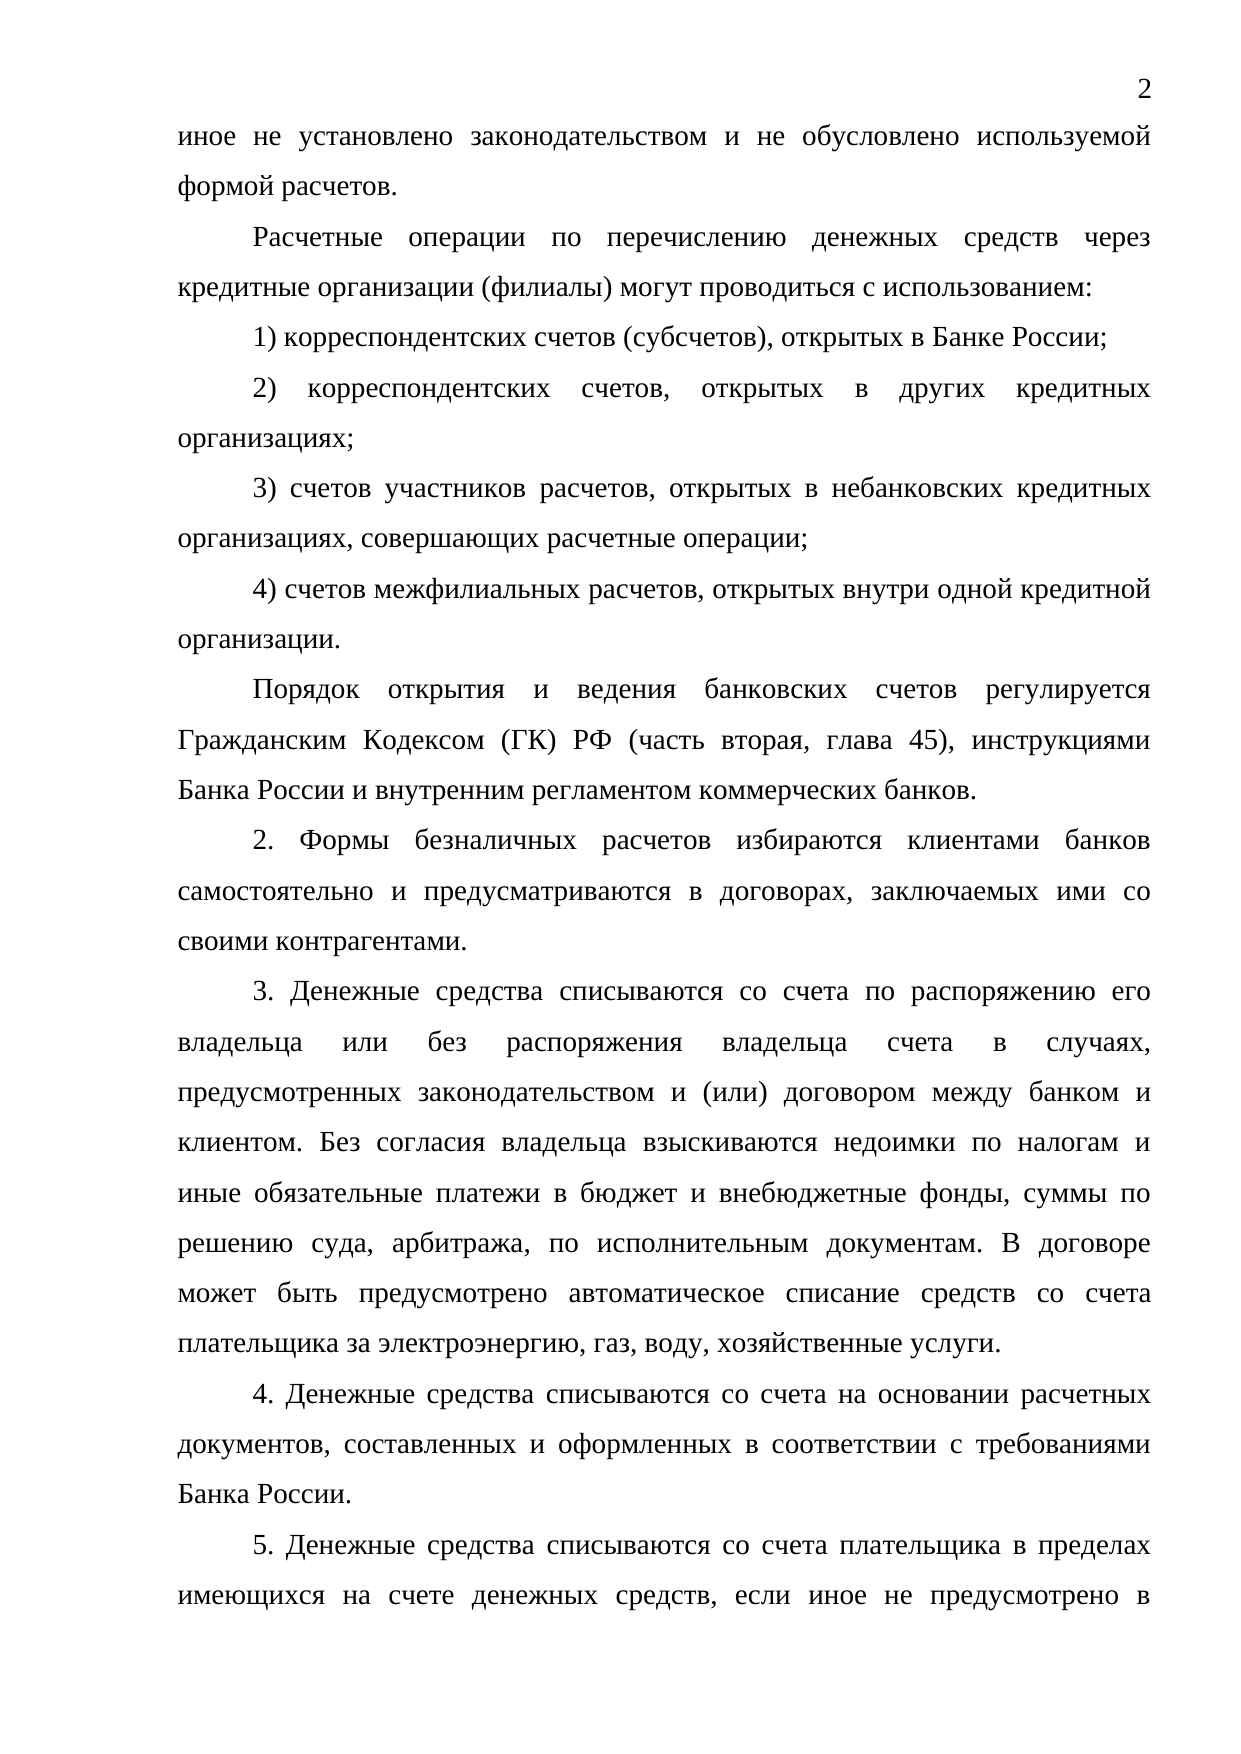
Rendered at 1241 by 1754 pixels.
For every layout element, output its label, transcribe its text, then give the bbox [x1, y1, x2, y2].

text 4) счетов межфилиальных расчетов, открытых внутри одной кредитной организации. [177, 571, 1152, 655]
text 2) корреспондентских счетов, открытых в других кредитных организациях; [177, 370, 1152, 453]
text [177, 118, 1152, 202]
text 3) счетов участников расчетов, открытых в небанковских кредитных организациях, совершающих расчетные операции; [177, 470, 1152, 554]
text Порядок открытия и ведения банковских счетов регулируется Гражданским Кодексом (ГК) РФ (часть вторая, глава 45), инструкциями Банка России и внутренним регламентом коммерческих банков. [177, 672, 1152, 806]
text Расчетные операции по перечислению денежных средств через кредитные организации (филиалы) могут проводиться с использованием: [177, 219, 1152, 303]
text 4. Денежные средства списываются со счета на основании расчетных документов, составленных и оформленных в соответствии с требованиями Банка России. [177, 1376, 1152, 1510]
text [177, 1527, 1152, 1611]
text 1) корреспондентских счетов (субсчетов), открытых в Банке России; [177, 319, 1152, 353]
text 3. Денежные средства списываются со счета по распоряжению его владельца или без распоряжения владельца счета в случаях, предусмотренных законодательством и (или) договором между банком и клиентом. Без согласия владельца взыскиваются недоимки по налогам и иные обязательные платежи в бюджет и внебюджетные фонды, суммы по решению суда, арбитража, по исполнительным документам. В договоре может быть предусмотрено автоматическое списание средств со счета плательщика за электроэнергию, газ, воду, хозяйственные услуги. [177, 973, 1152, 1359]
text 2. Формы безналичных расчетов избираются клиентами банков самостоятельно и предусматриваются в договорах, заключаемых ими со своими контрагентами. [177, 822, 1152, 957]
